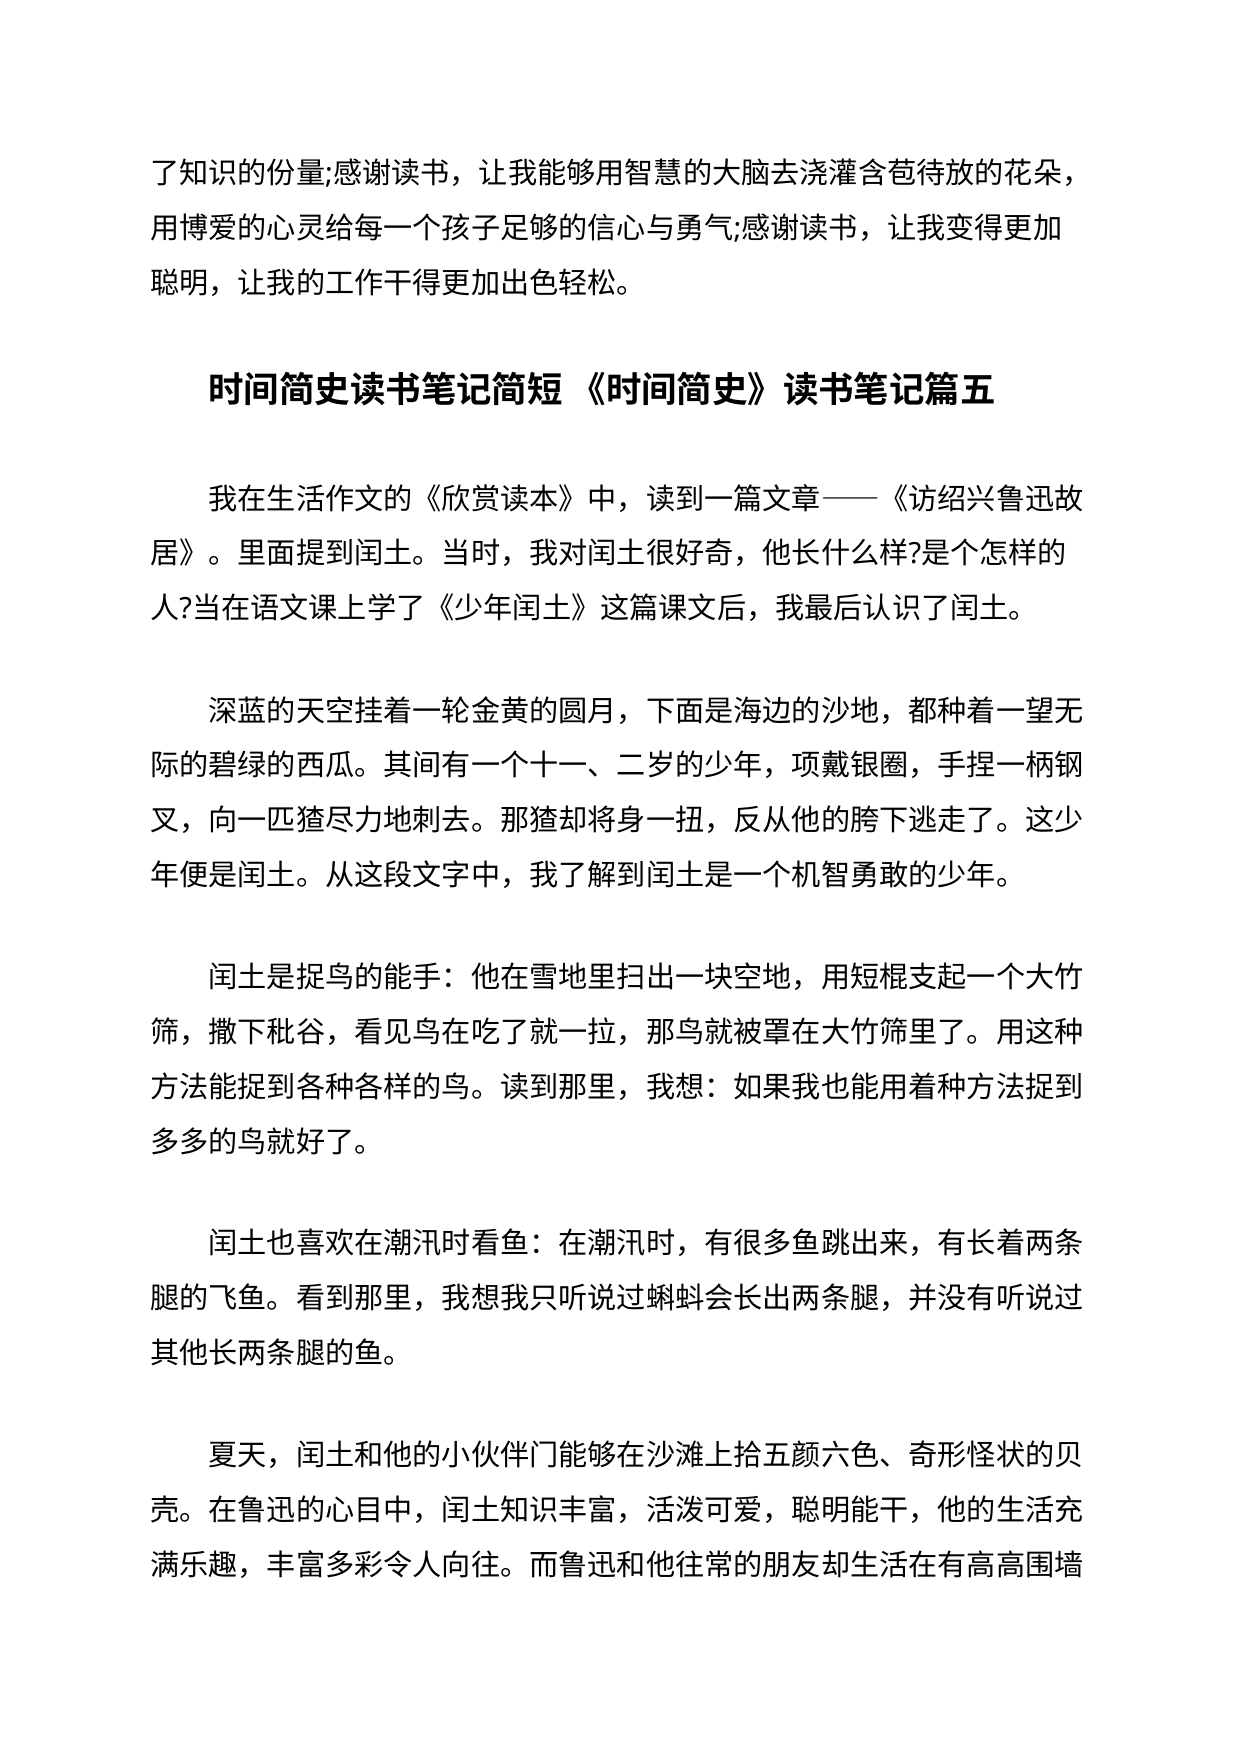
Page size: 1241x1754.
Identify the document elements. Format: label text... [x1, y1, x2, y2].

text 闰土是捉鸟的能手：他在雪地里扫出一块空地，用短棍支起一个大竹筛，撒下秕谷，看见鸟在吃了就一拉，那鸟就被罩在大竹筛里了。用这种方法能捉到各种各样的鸟。读到那里，我想：如果我也能用着种方法捉到多多的鸟就好了。 [150, 953, 1090, 1161]
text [150, 150, 1090, 302]
text 深蓝的天空挂着一轮金黄的圆月，下面是海边的沙地，都种着一望无际的碧绿的西瓜。其间有一个十一、二岁的少年，项戴银圈，手捏一柄钢叉，向一匹猹尽力地刺去。那猹却将身一扭，反从他的胯下逃走了。这少年便是闰土。从这段文字中，我了解到闰土是一个机智勇敢的少年。 [150, 687, 1090, 894]
text 时间简史读书笔记简短 《时间简史》读书笔记篇五 [150, 362, 1090, 413]
text 闰土也喜欢在潮汛时看鱼：在潮汛时，有很多鱼跳出来，有长着两条腿的飞鱼。看到那里，我想我只听说过蝌蚪会长出两条腿，并没有听说过其他长两条腿的鱼。 [150, 1220, 1090, 1372]
text 我在生活作文的《欣赏读本》中，读到一篇文章――《访绍兴鲁迅故居》。里面提到闰土。当时，我对闰土很好奇，他长什么样?是个怎样的人?当在语文课上学了《少年闰土》这篇课文后，我最后认识了闰土。 [150, 475, 1090, 627]
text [150, 1432, 1090, 1584]
